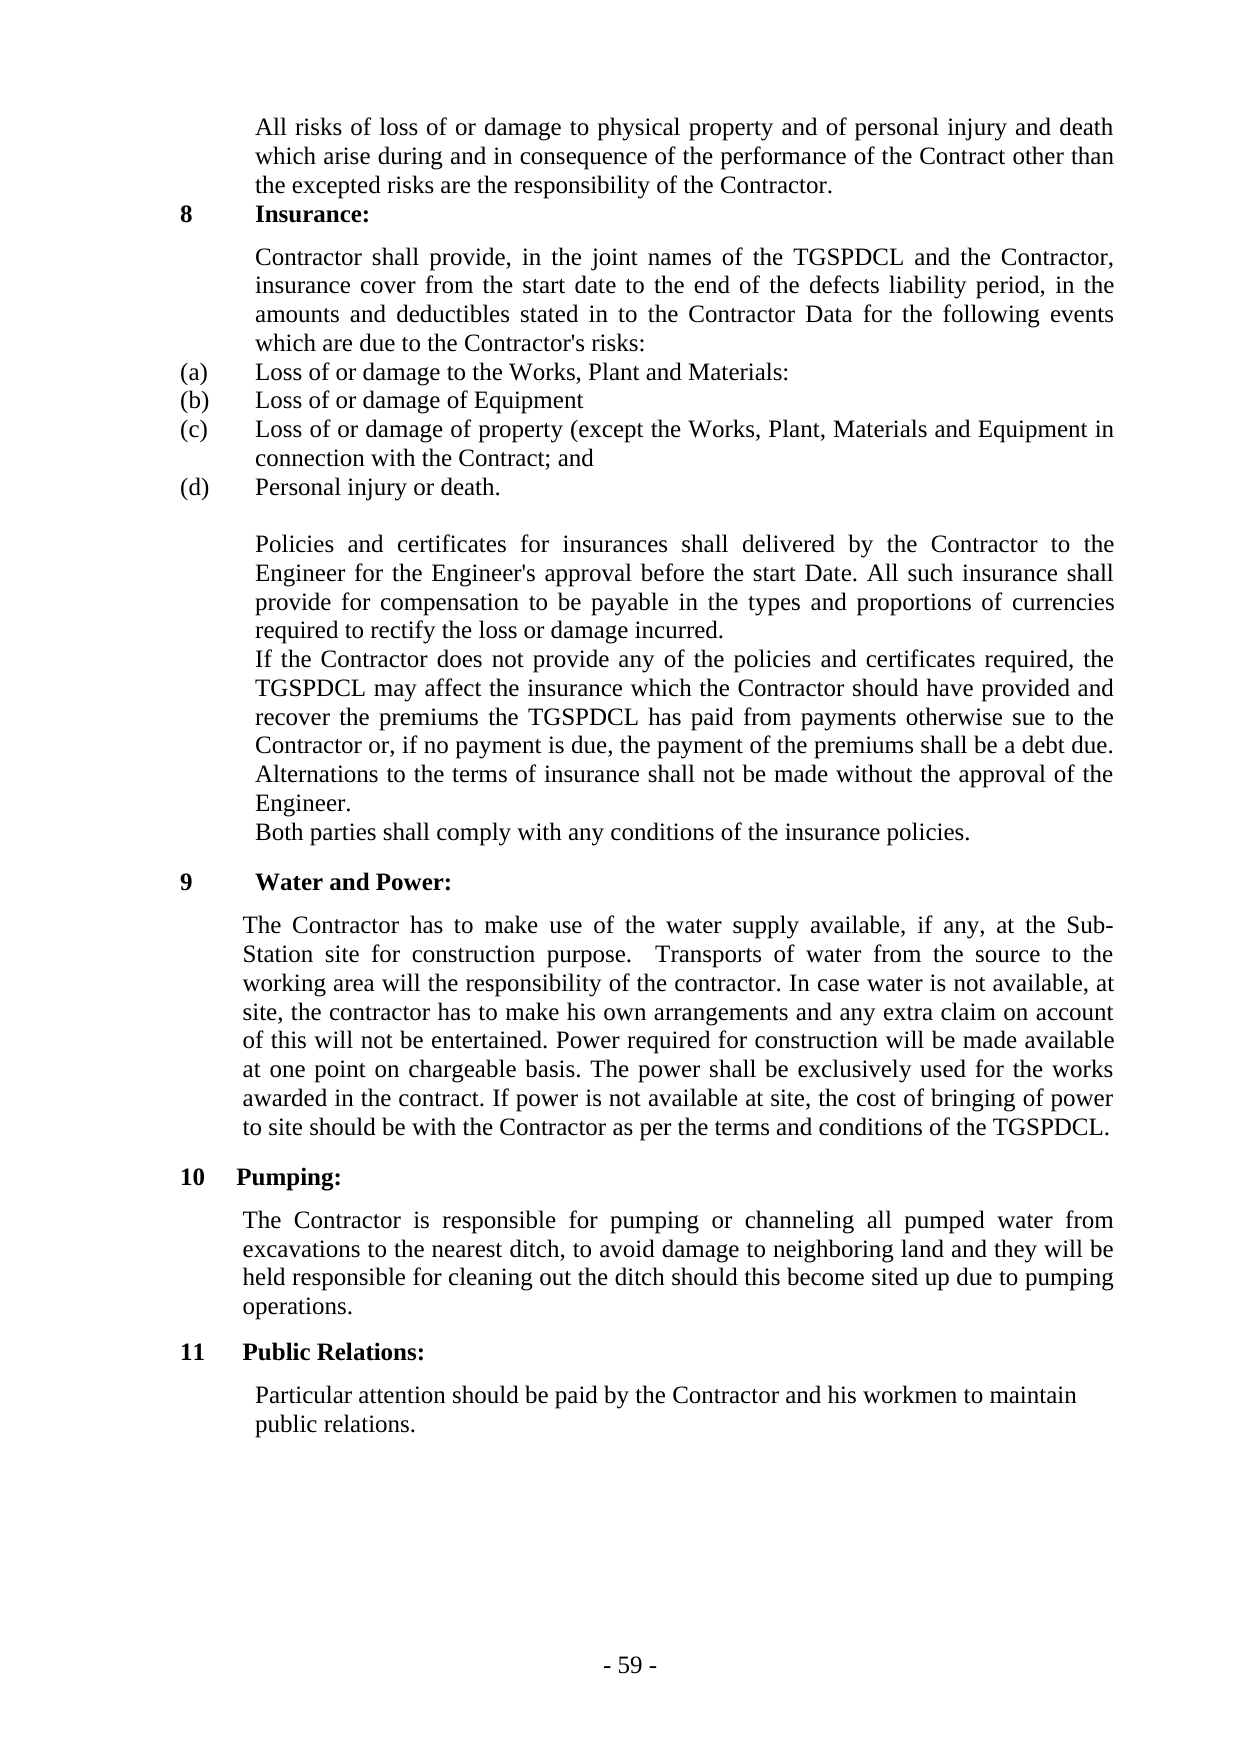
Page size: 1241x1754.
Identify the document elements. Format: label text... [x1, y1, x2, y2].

list Loss of or damage of property (except the Works, Plant, Materials and Equipment in connection with the Contract; and [180, 414, 1115, 472]
list Loss of or damage to the Works, Plant and Materials: [180, 357, 1115, 386]
list Loss of or damage of Equipment [180, 386, 1115, 414]
text 11 Public Relations: [180, 1337, 1115, 1366]
text public relations. [217, 1409, 1115, 1437]
text 10 Pumping: [180, 1162, 1115, 1191]
text The Contractor is responsible for pumping or channeling all pumped water from excavations to the nearest ditch, to avoid damage to neighboring land and they will be held responsible for cleaning out the ditch should this become sited up due to pumping operations. [242, 1205, 1115, 1320]
text 8 Insurance: [180, 199, 1115, 227]
text Policies and certificates for insurances shall delivered by the Contractor to the Engineer for the Engineer's approval before the start Date. All such insurance shall provide for compensation to be payable in the types and proportions of currencies required to rectify the loss or damage incurred. [255, 529, 1115, 644]
text 9 Water and Power: [180, 867, 1115, 896]
list Personal injury or death. [180, 472, 1115, 501]
text All risks of loss of or damage to physical property and of personal injury and death which arise during and in consequence of the performance of the Contract other than the excepted risks are the responsibility of the Contractor. [255, 112, 1115, 199]
text The Contractor has to make use of the water supply available, if any, at the Sub- Station site for construction purpose. Transports of water from the source to the working area will the responsibility of the contractor. In case water is not available, at site, the contractor has to make his own arrangements and any extra claim on account of this will not be entertained. Power required for construction will be made available at one point on chargeable basis. The power shall be exclusively used for the works awarded in the contract. If power is not available at site, the cost of bringing of power to site should be with the Contractor as per the terms and conditions of the TGSPDCL. [242, 910, 1115, 1140]
text If the Contractor does not provide any of the policies and certificates required, the TGSPDCL may affect the insurance which the Contractor should have provided and recover the premiums the TGSPDCL has paid from payments otherwise sue to the Contractor or, if no payment is due, the payment of the premiums shall be a debt due. Alternations to the terms of insurance shall not be made without the approval of the Engineer. [255, 644, 1115, 817]
text Both parties shall comply with any conditions of the insurance policies. [255, 817, 1115, 846]
text Particular attention should be paid by the Contractor and his workmen to maintain [217, 1380, 1115, 1409]
text Contractor shall provide, in the joint names of the TGSPDCL and the Contractor, insurance cover from the start date to the end of the defects liability period, in the amounts and deductibles stated in to the Contractor Data for the following events which are due to the Contractor's risks: [255, 242, 1115, 357]
